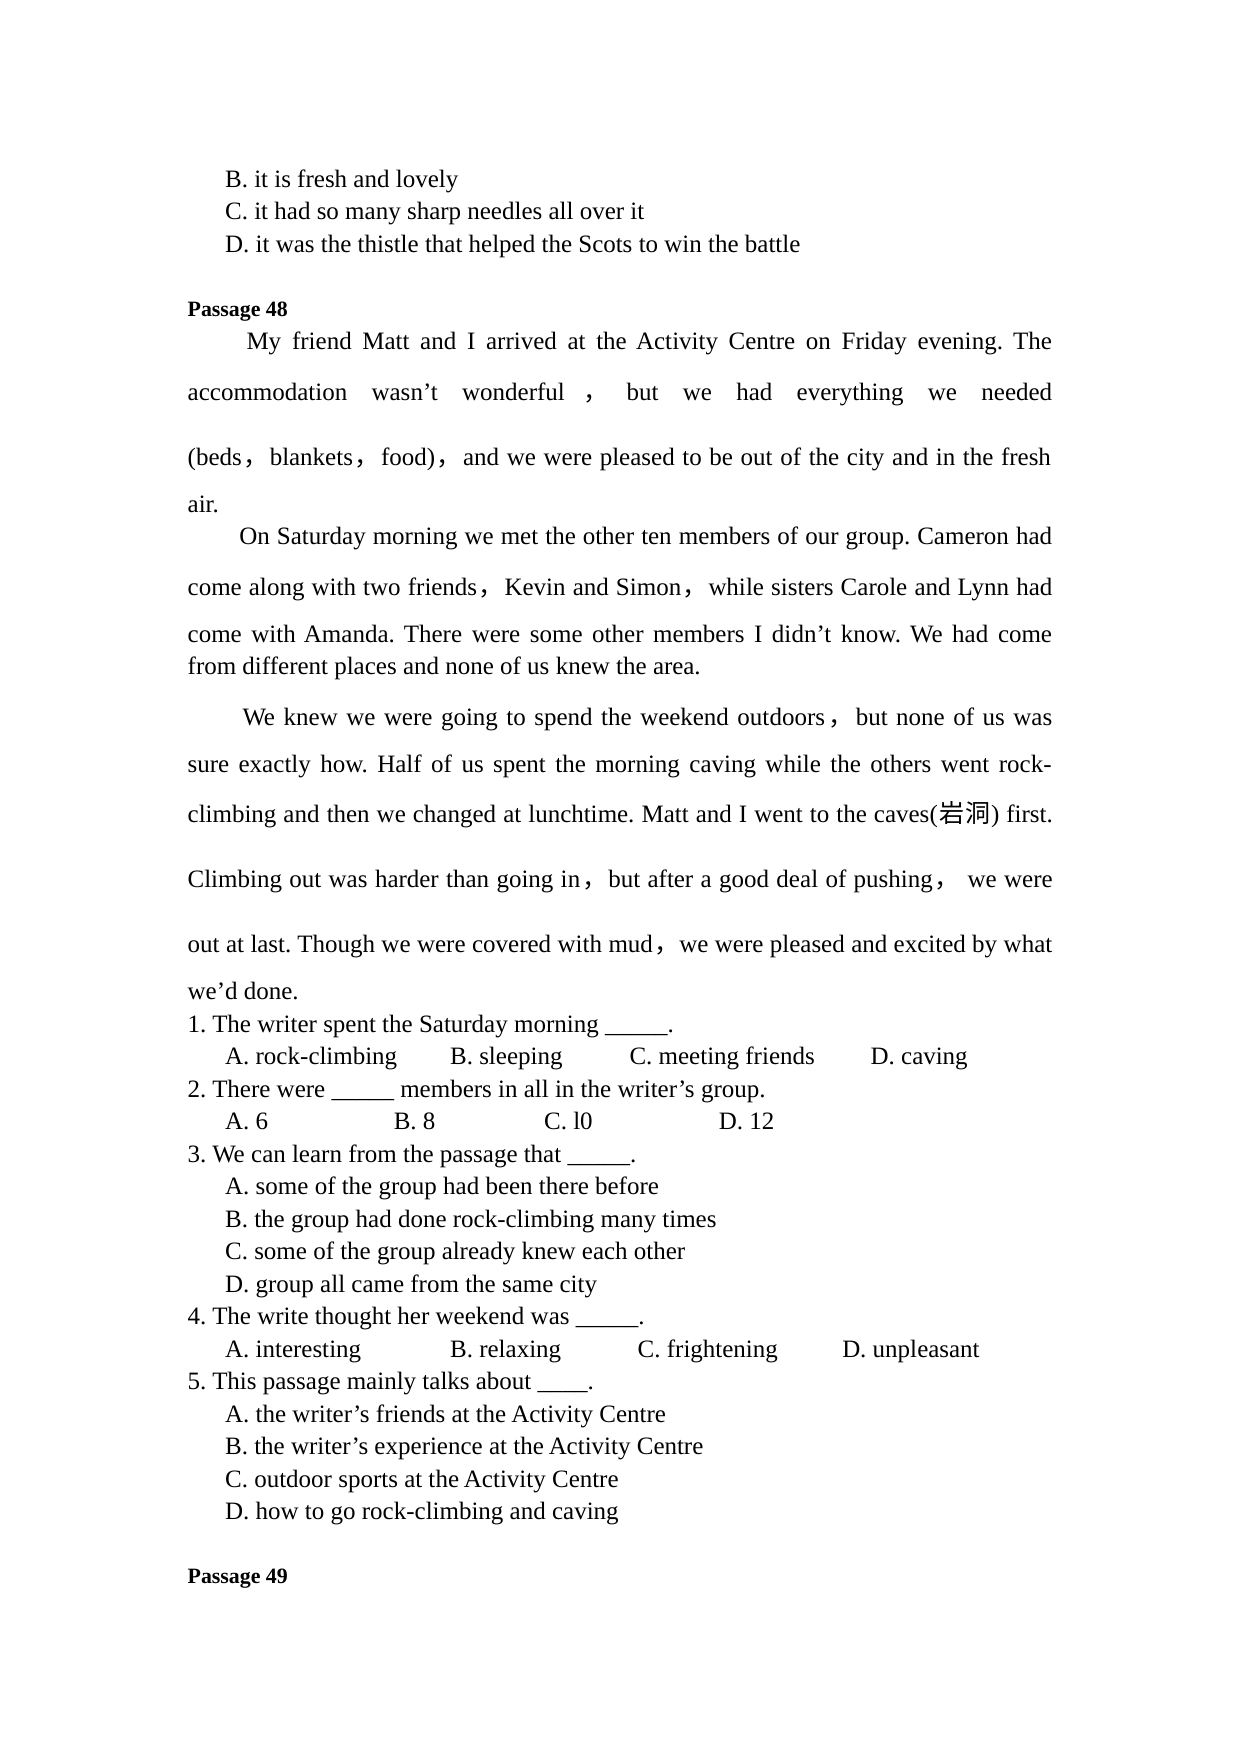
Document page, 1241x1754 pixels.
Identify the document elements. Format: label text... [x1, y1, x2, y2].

text 3. We can learn from the passage that _____. [187, 1137, 1053, 1169]
text Passage 48 [187, 292, 1053, 324]
text A. some of the group had been there before [187, 1169, 1053, 1202]
text D. it was the thistle that helped the Scots to win the battle [187, 227, 1053, 259]
text 4. The write thought her weekend was _____. [187, 1299, 1053, 1332]
text B. the group had done rock-climbing many times [187, 1202, 1053, 1234]
text My friend Matt and I arrived at the Activity Centre on Friday evening. The accommodation wasn’t wonderful，but we had everything we needed (beds，blankets，food)，and we were pleased to be out of the city and in the fresh air. [187, 324, 1053, 519]
text 2. There were _____ members in all in the writer’s group. [187, 1072, 1053, 1104]
text On Saturday morning we met the other ten members of our group. Cameron had come along with two friends，Kevin and Simon，while sisters Carole and Lynn had come with Amanda. There were some other members I didn’t know. We had come from different places and none of us knew the area. [187, 519, 1053, 682]
text A. rock-climbing B. sleeping C. meeting friends D. caving [187, 1039, 1053, 1072]
text C. some of the group already knew each other [187, 1234, 1053, 1267]
text 5. This passage mainly talks about ____. [187, 1364, 1053, 1397]
text C. it had so many sharp needles all over it [187, 194, 1053, 227]
text We knew we were going to spend the weekend outdoors，but none of us was sure exactly how. Half of us spent the morning caving while the others went rock-climbing and then we changed at lunchtime. Matt and I went to the caves(岩洞) first. Climbing out was harder than going in，but after a good deal of pushing， we were out at last. Though we were covered with mud，we were pleased and excited by what we’d done. [187, 682, 1053, 1007]
text D. how to go rock-climbing and caving [187, 1494, 1053, 1527]
text D. group all came from the same city [187, 1267, 1053, 1299]
text Passage 49 [187, 1559, 1053, 1592]
text A. interesting B. relaxing C. frightening D. unpleasant [187, 1332, 1053, 1364]
text C. outdoor sports at the Activity Centre [187, 1462, 1053, 1494]
text A. 6 B. 8 C. l0 D. 12 [187, 1104, 1053, 1137]
text 1. The writer spent the Saturday morning _____. [187, 1007, 1053, 1039]
text B. the writer’s experience at the Activity Centre [187, 1429, 1053, 1462]
text A. the writer’s friends at the Activity Centre [187, 1397, 1053, 1429]
text B. it is fresh and lovely [187, 162, 1053, 194]
